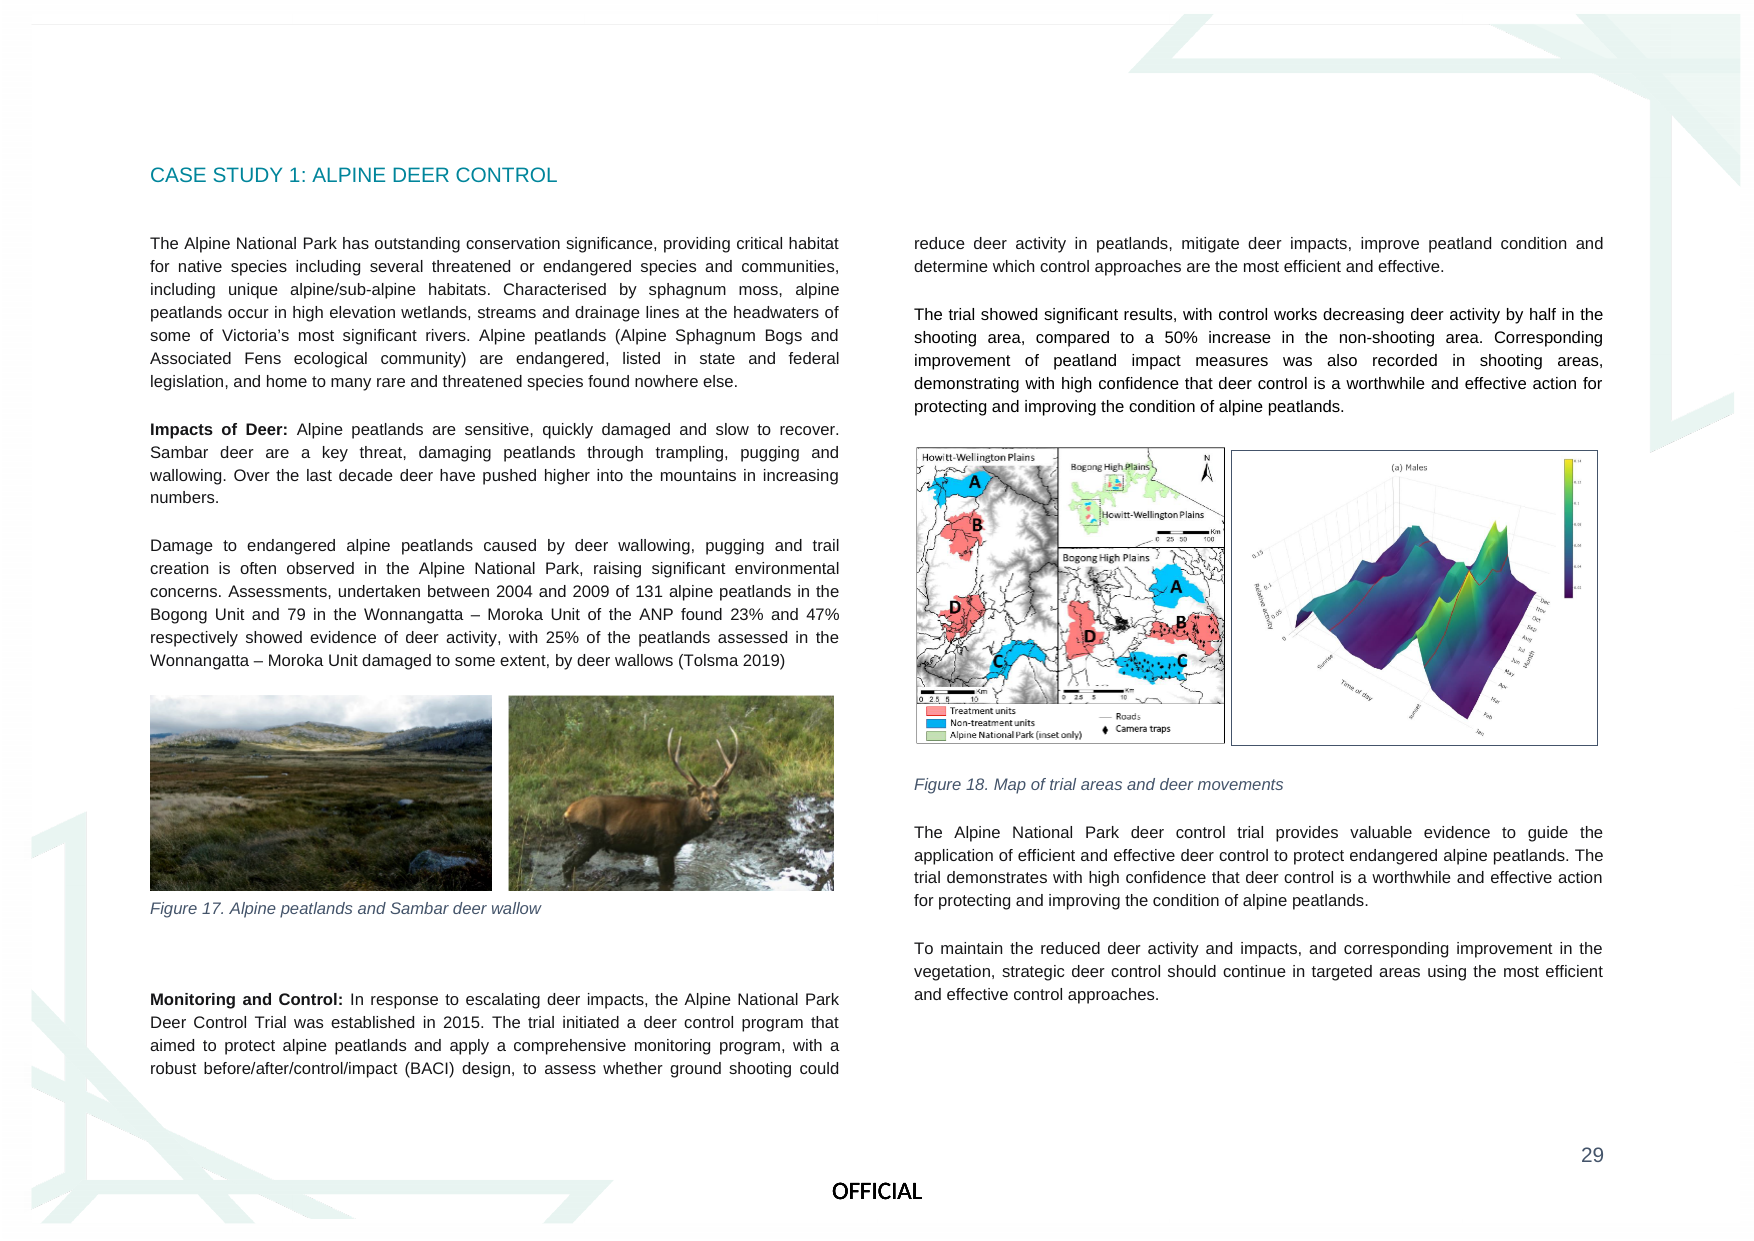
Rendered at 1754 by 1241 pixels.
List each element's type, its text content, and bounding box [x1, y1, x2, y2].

text Figure 18. Map of trial areas and deer movements [914, 774, 1604, 794]
picture [1, 0, 1754, 1239]
text The Alpine National Park has outstanding conservation significance, providing critical habitat for native species including several threatened or endangered species and communities, including unique alpine/sub-alpine habitats. Characterised by sphagnum moss, alpine peatlands occur in high elevation wetlands, streams and drainage lines at the headwaters of some of Victoria’s most significant rivers. Alpine peatlands (Alpine Sphagnum Bogs and Associated Fens ecological community) are endangered, listed in state and federal legislation, and home to many rare and threatened species found nowhere else. [150, 234, 840, 391]
text Damage to endangered alpine peatlands caused by deer wallowing, pugging and trail creation is often observed in the Alpine National Park, raising significant environmental concerns. Assessments, undertaken between 2004 and 2009 of 131 alpine peatlands in the Bogong Unit and 79 in the Wonnangatta – Moroka Unit of the ANP found 23% and 47% respectively showed evidence of deer activity, with 25% of the peatlands assessed in the Wonnangatta – Moroka Unit damaged to some extent, by deer wallows (Tolsma 2019) [150, 536, 840, 670]
text Impacts of Deer: Alpine peatlands are sensitive, quickly damaged and slow to recover. Sambar deer are a key threat, damaging peatlands through trampling, pugging and wallowing. Over the last decade deer have pushed higher into the mountains in increasing numbers. [150, 419, 840, 507]
subtitle CASE STUDY 1: ALPINE DEER CONTROL [150, 162, 1604, 186]
text To maintain the reduced deer activity and impacts, and corresponding improvement in the vegetation, strategic deer control should continue in targeted areas using the most efficient and effective control approaches. [914, 939, 1604, 1004]
text The trial showed significant results, with control works decreasing deer activity by half in the shooting area, compared to a 50% increase in the non-shooting area. Corresponding improvement of peatland impact measures was also recorded in shooting areas, demonstrating with high confidence that deer control is a worthwhile and effective action for protecting and improving the condition of alpine peatlands. [914, 305, 1604, 416]
text Monitoring and Control: In response to escalating deer impacts, the Alpine National Park Deer Control Trial was established in 2015. The trial initiated a deer control program that aimed to protect alpine peatlands and apply a comprehensive monitoring program, with a robust before/after/control/impact (BACI) design, to assess whether ground shooting could reduce deer activity in peatlands, mitigate deer impacts, improve peatland condition and determine which control approaches are the most efficient and effective. [150, 699, 840, 1078]
text The Alpine National Park deer control trial provides valuable evidence to guide the application of efficient and effective deer control to protect endangered alpine peatlands. The trial demonstrates with high confidence that deer control is a worthwhile and effective action for protecting and improving the condition of alpine peatlands. [914, 822, 1604, 910]
